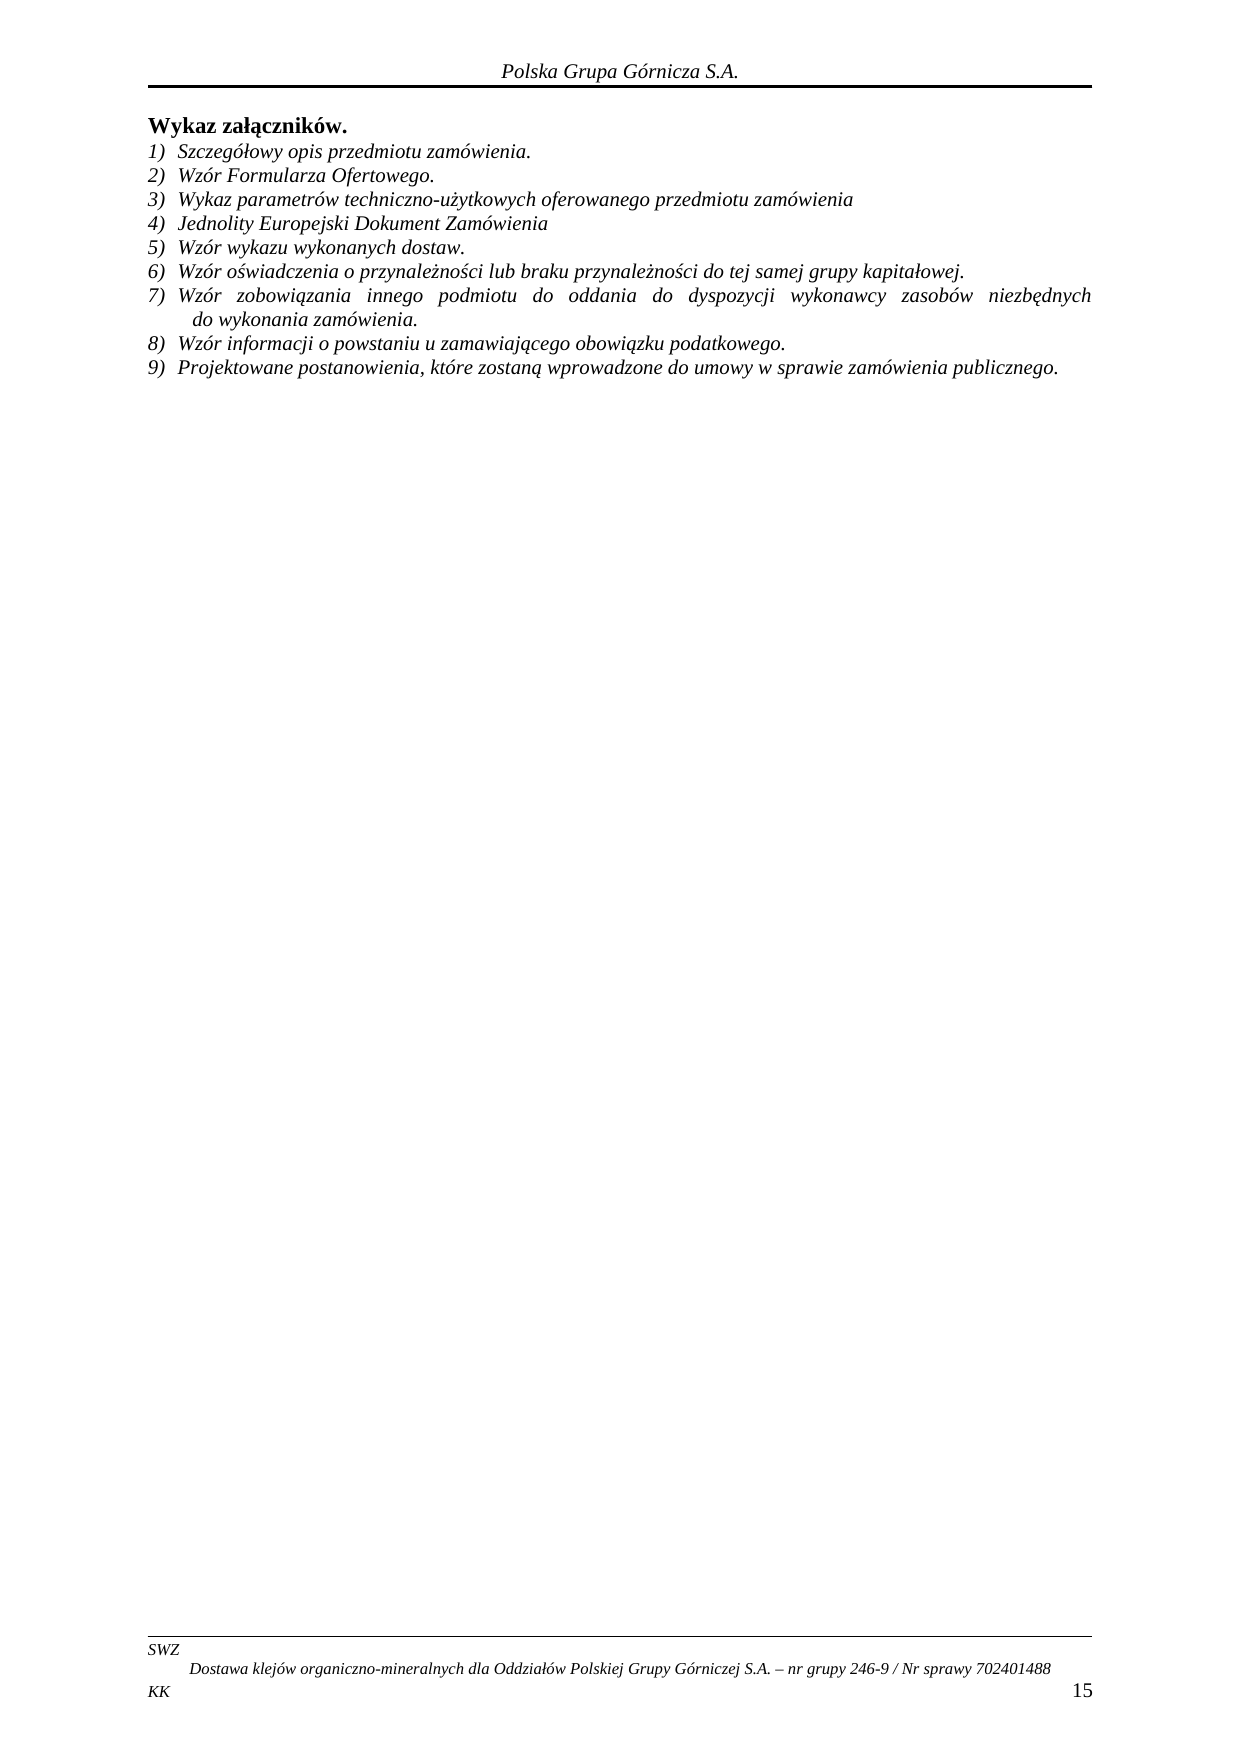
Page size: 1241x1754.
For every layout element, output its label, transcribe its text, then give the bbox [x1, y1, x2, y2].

list Wykaz parametrów techniczno-użytkowych oferowanego przedmiotu zamówienia [148, 187, 1092, 211]
list Szczegółowy opis przedmiotu zamówienia. [148, 139, 1092, 163]
list Wzór informacji o powstaniu u zamawiającego obowiązku podatkowego. [148, 331, 1092, 355]
list Wzór Formularza Ofertowego. [148, 163, 1092, 187]
list Projektowane postanowienia, które zostaną wprowadzone do umowy w sprawie zamówienia publicznego. [148, 355, 1092, 379]
list Wzór wykazu wykonanych dostaw. [148, 235, 1092, 259]
list Wzór zobowiązania innego podmiotu do oddania do dyspozycji wykonawcy zasobów niezbędnych do wykonania zamówienia. [148, 283, 1092, 331]
list Wzór oświadczenia o przynależności lub braku przynależności do tej samej grupy kapitałowej. [148, 259, 1092, 283]
subtitle Wykaz załączników. [148, 112, 1092, 139]
list Jednolity Europejski Dokument Zamówienia [148, 211, 1092, 235]
